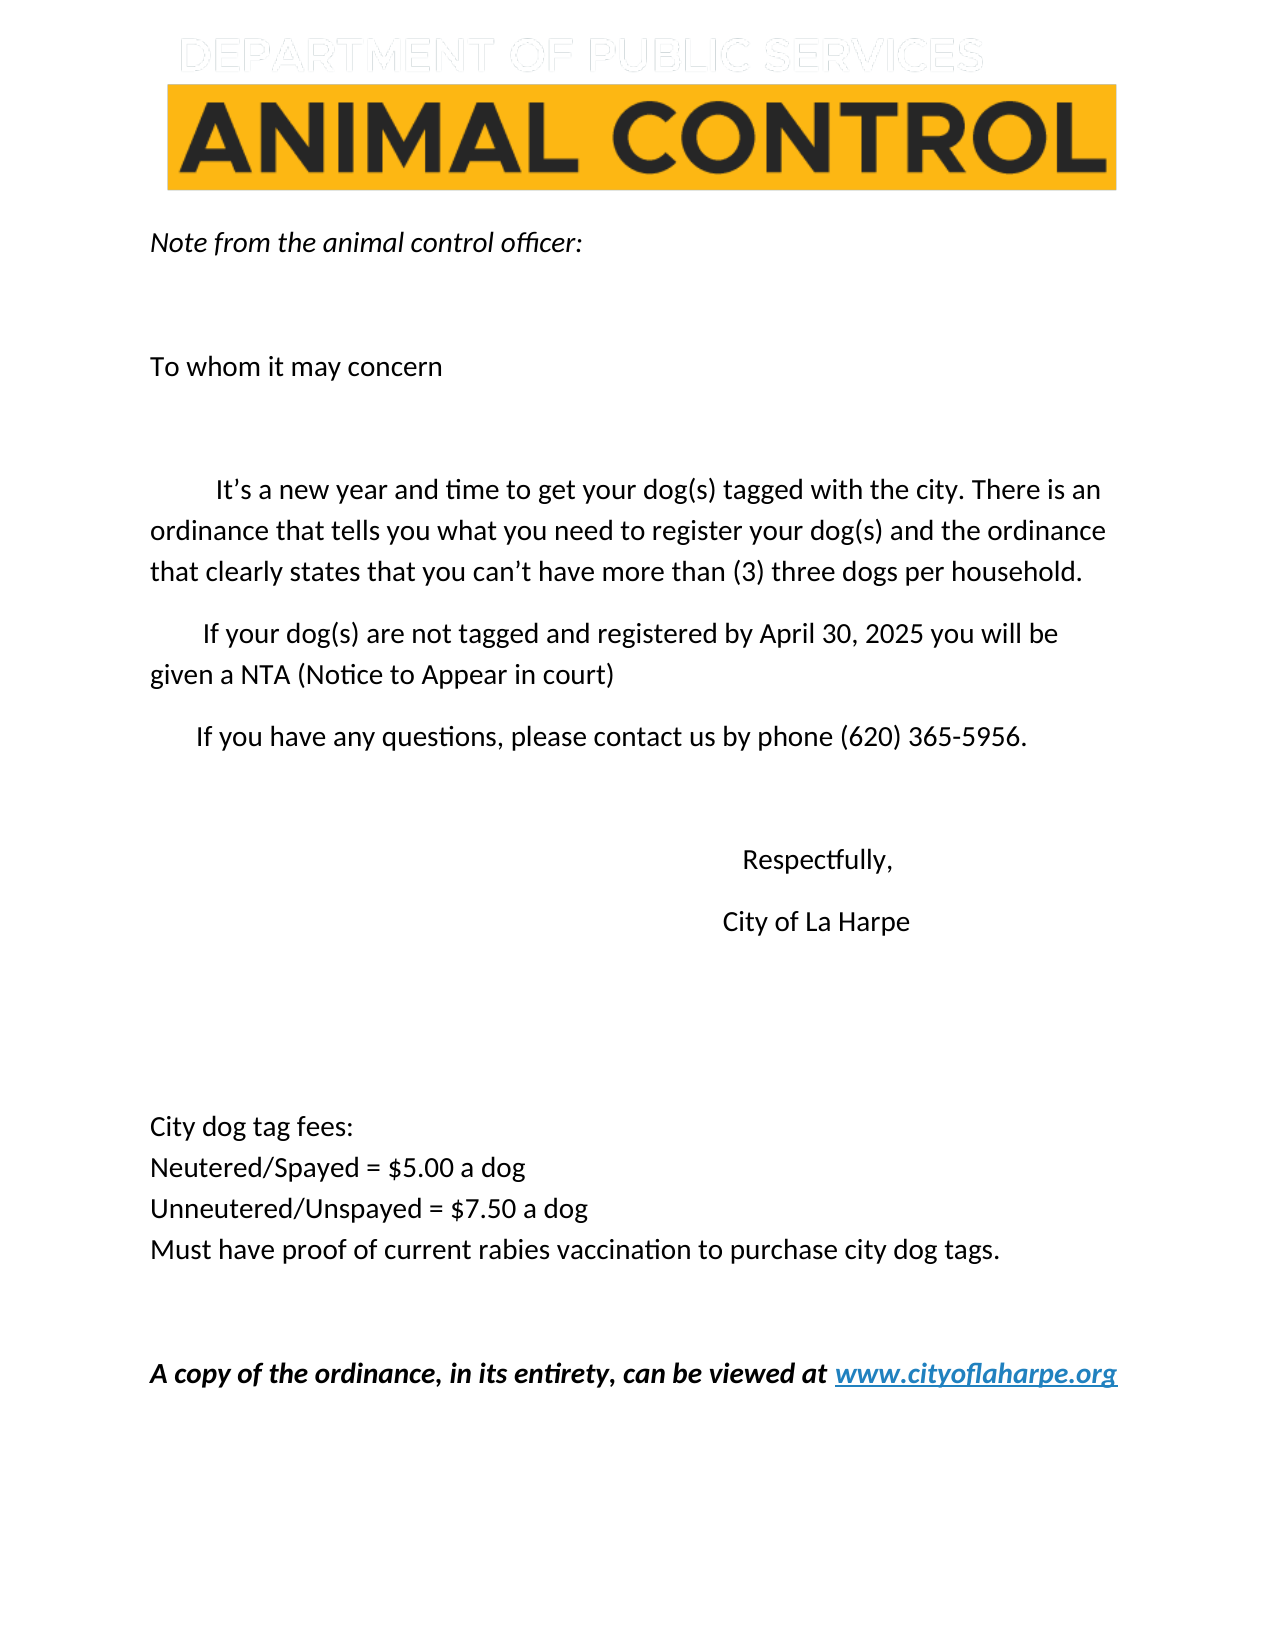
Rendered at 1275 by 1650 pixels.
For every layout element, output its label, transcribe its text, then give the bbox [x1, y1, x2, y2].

text To whom it may concern [150, 348, 1125, 383]
text Respectfully, [150, 841, 1125, 877]
text City dog tag fees: [150, 1108, 1125, 1144]
text It’s a new year and time to get your dog(s) tagged with the city. There is an ordinance that tells you what you need to register your dog(s) and the ordinance that clearly states that you can’t have more than (3) three dogs per household. [150, 471, 1125, 589]
text If your dog(s) are not tagged and registered by April 30, 2025 you will be given a NTA (Notice to Appear in court) [150, 615, 1125, 691]
text City of La Harpe [150, 903, 1125, 938]
text Note from the animal control officer: [150, 224, 1125, 260]
picture [150, 30, 1125, 200]
text A copy of the ordinance, in its entirety, can be viewed at www.cityoflaharpe.org [150, 1355, 1125, 1390]
text Unneutered/Unspayed = $7.50 a dog [150, 1190, 1125, 1226]
text Neutered/Spayed = $5.00 a dog [150, 1149, 1125, 1185]
text If you have any questions, please contact us by phone (620) 365-5956. [150, 718, 1125, 753]
text Must have proof of current rabies vaccination to purchase city dog tags. [150, 1231, 1125, 1267]
